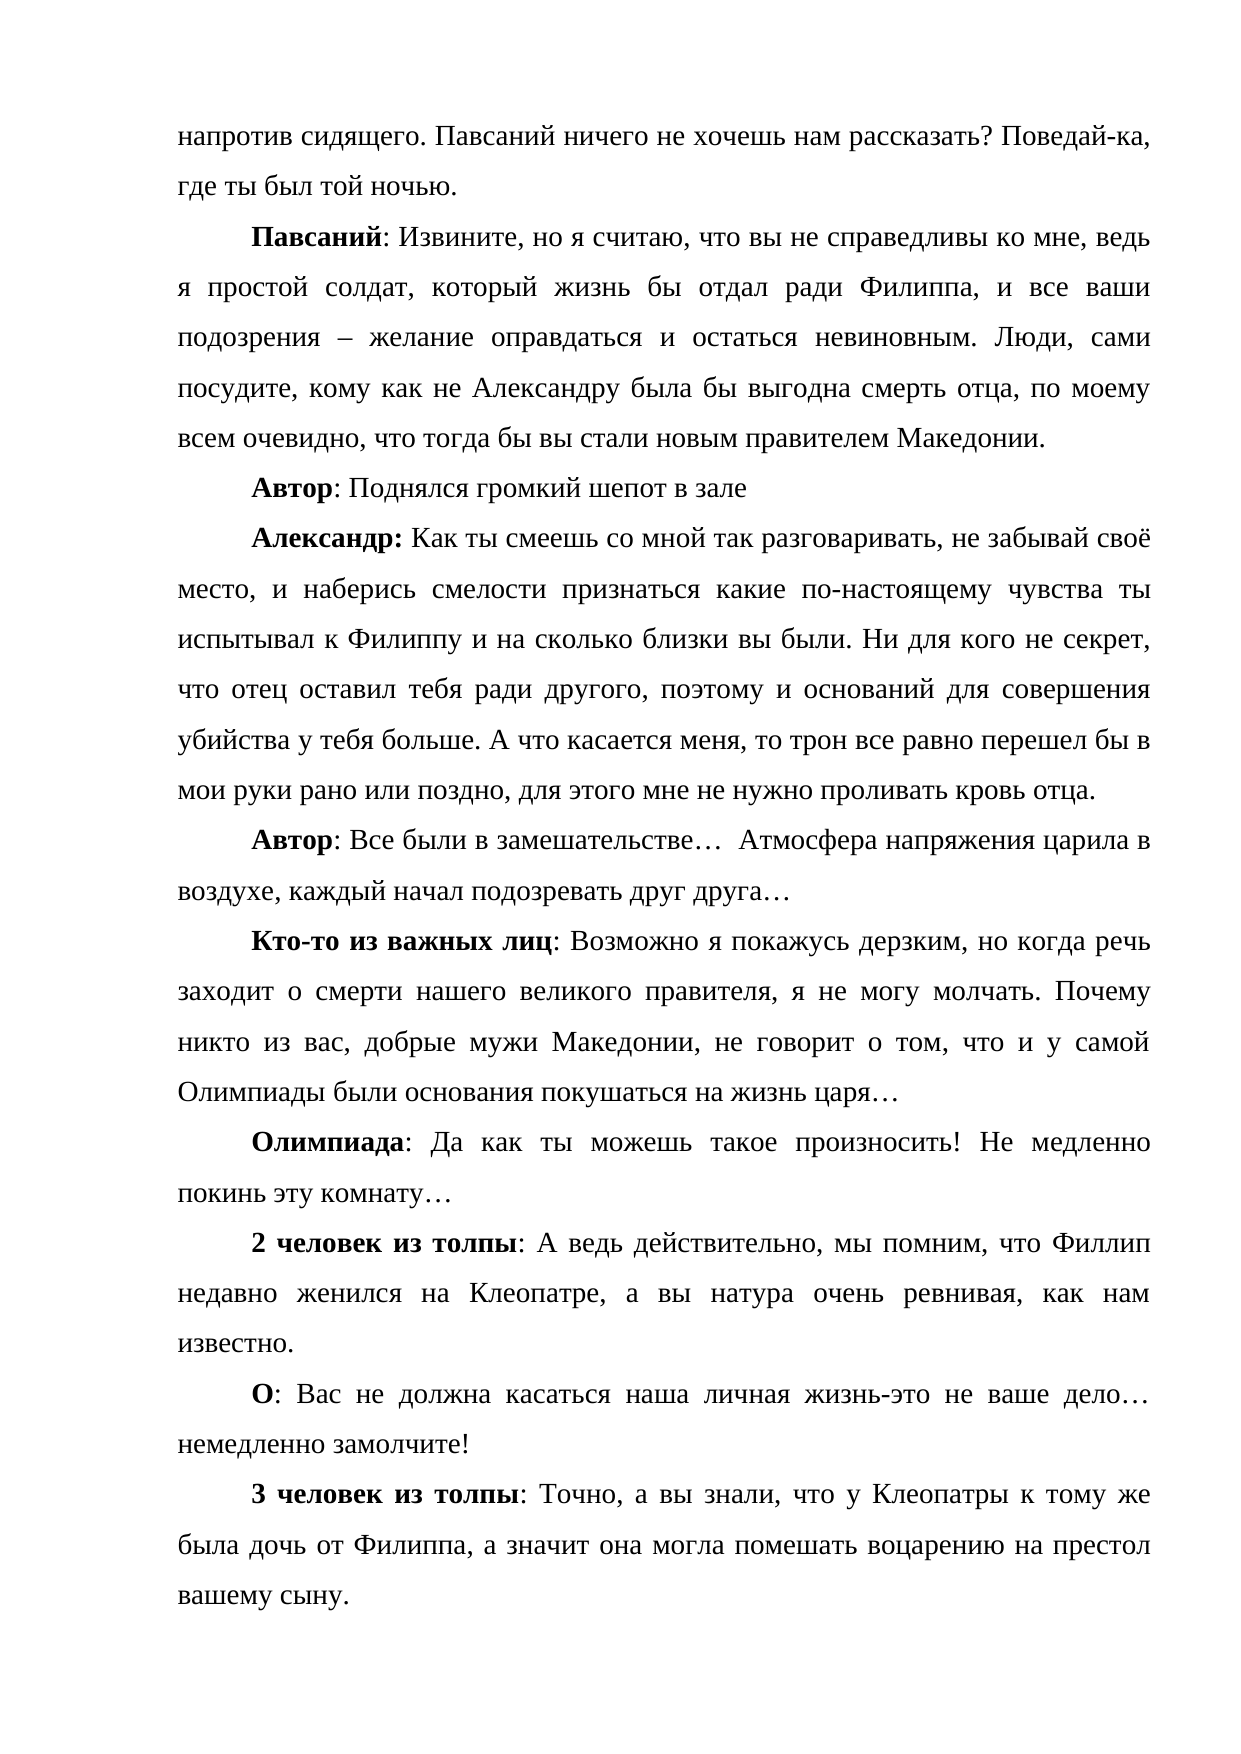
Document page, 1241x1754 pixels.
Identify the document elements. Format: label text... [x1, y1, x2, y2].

text О: Вас не должна касаться наша личная жизнь-это не ваше дело… немедленно замолчите! [177, 1376, 1152, 1460]
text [177, 118, 1152, 202]
text Павсаний: Извините, но я считаю, что вы не справедливы ко мне, ведь я простой солдат, который жизнь бы отдал ради Филиппа, и все ваши подозрения – желание оправдаться и остаться невиновным. Люди, сами посудите, кому как не Александру была бы выгодна смерть отца, по моему всем очевидно, что тогда бы вы стали новым правителем Македонии. [177, 219, 1152, 453]
text 3 человек из толпы: Точно, а вы знали, что у Клеопатры к тому же была дочь от Филиппа, а значит она могла помешать воцарению на престол вашему сыну. [177, 1477, 1152, 1611]
text Автор: Все были в замешательстве… Атмосфера напряжения царила в воздухе, каждый начал подозревать друг друга… [177, 822, 1152, 906]
text 2 человек из толпы: А ведь действительно, мы помним, что Филлип недавно женился на Клеопатре, а вы натура очень ревнивая, как нам известно. [177, 1225, 1152, 1359]
text Кто-то из важных лиц: Возможно я покажусь дерзким, но когда речь заходит о смерти нашего великого правителя, я не могу молчать. Почему никто из вас, добрые мужи Македонии, не говорит о том, что и у самой Олимпиады были основания покушаться на жизнь царя… [177, 923, 1152, 1108]
text Александр: Как ты смеешь со мной так разговаривать, не забывай своё место, и наберись смелости признаться какие по-настоящему чувства ты испытывал к Филиппу и на сколько близки вы были. Ни для кого не секрет, что отец оставил тебя ради другого, поэтому и оснований для совершения убийства у тебя больше. А что касается меня, то трон все равно перешел бы в мои руки рано или поздно, для этого мне не нужно проливать кровь отца. [177, 521, 1152, 806]
text Автор: Поднялся громкий шепот в зале [177, 470, 1152, 504]
text Олимпиада: Да как ты можешь такое произносить! Не медленно покинь эту комнату… [177, 1124, 1152, 1208]
